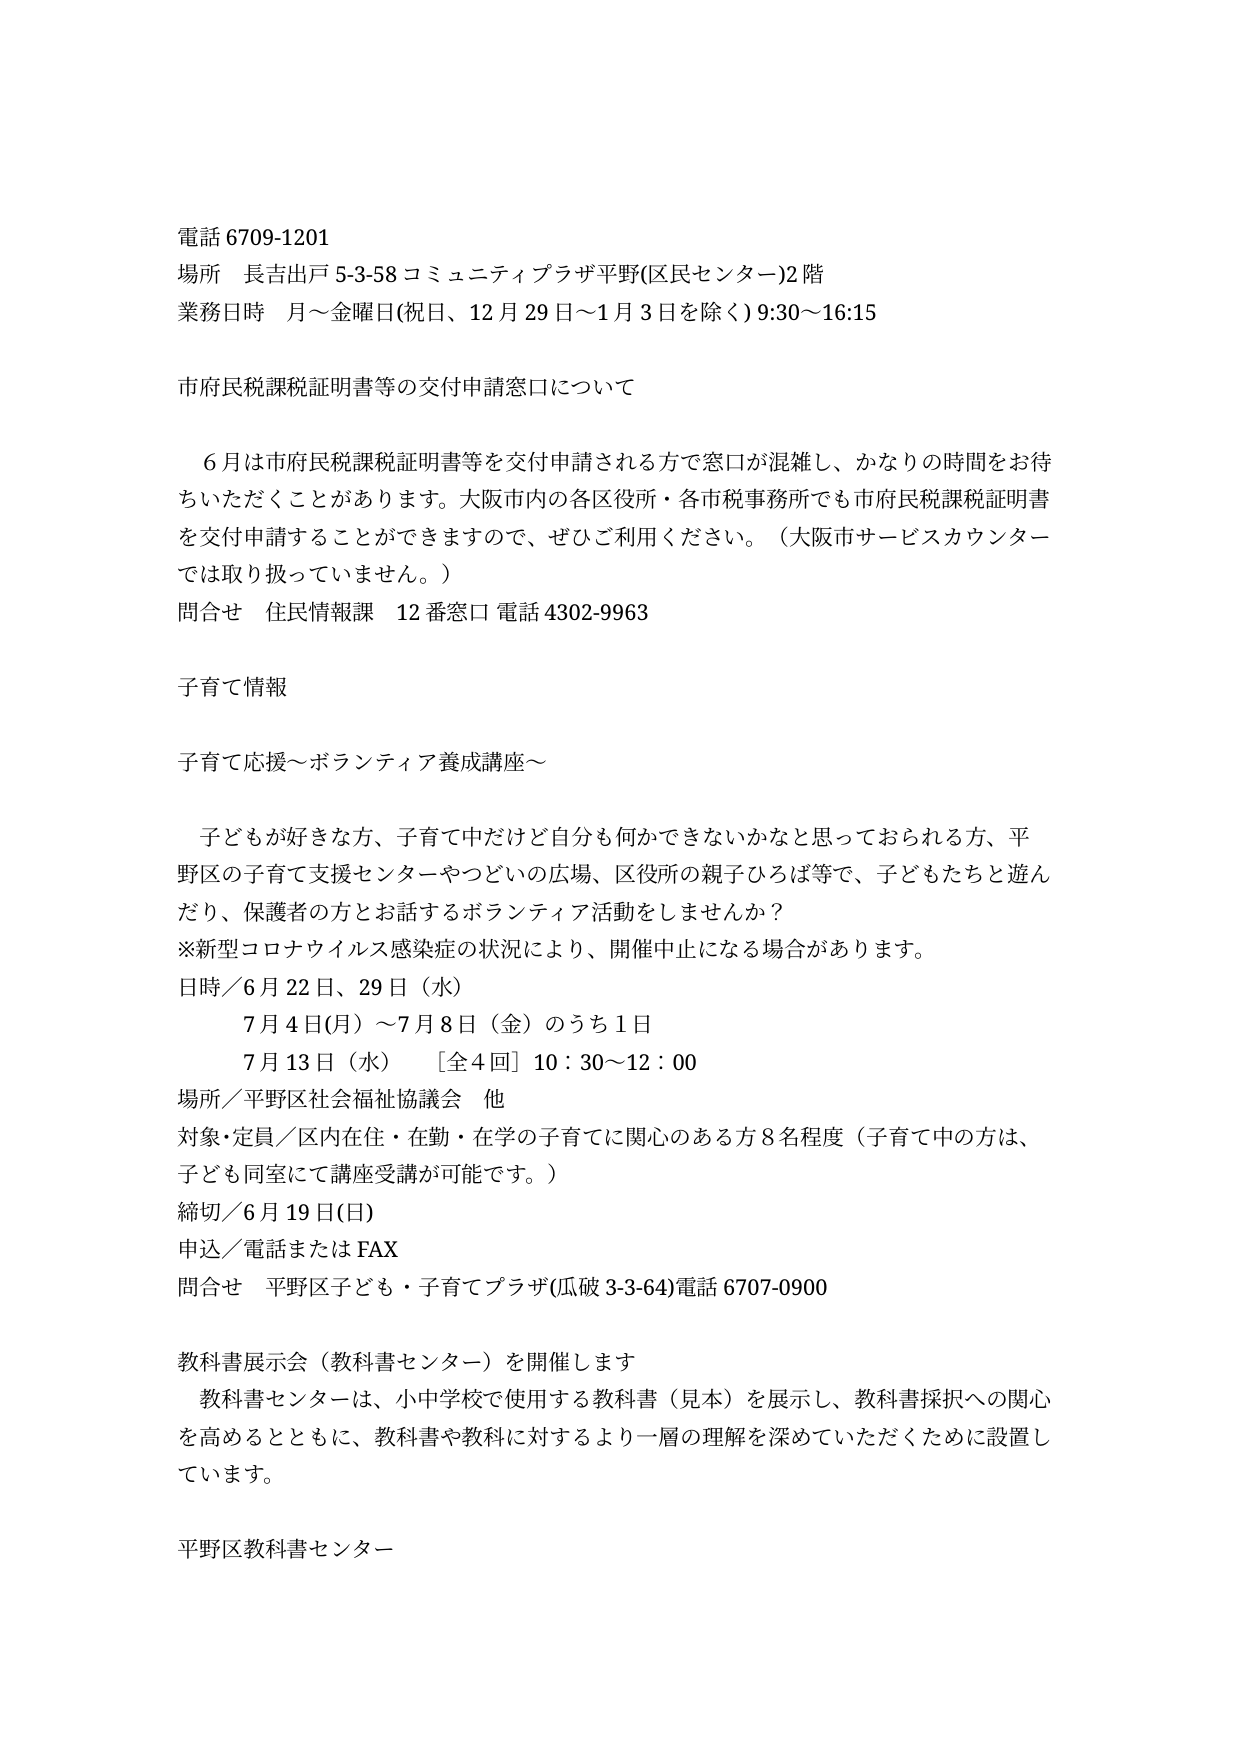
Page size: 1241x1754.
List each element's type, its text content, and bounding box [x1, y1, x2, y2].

text ６月は市府民税課税証明書等を交付申請される方で窓口が混雑し、かなりの時間をお待ちいただくことがあります。大阪市内の各区役所・各市税事務所でも市府民税課税証明書を交付申請することができますので、ぜひご利用ください。（大阪市サービスカウンターでは取り扱っていません。） [177, 442, 1063, 592]
text 問合せ 住民情報課 12番窓口 電話4302-9963 [177, 592, 1063, 629]
text 7月13日（水） ［全４回］10：30～12：00 [177, 1042, 1063, 1079]
text 日時／6月22日、29日（水） [177, 967, 1063, 1004]
text 電話6709-1201 [177, 217, 1063, 254]
text 場所 長吉出戸5-3-58コミュニティプラザ平野(区民センター)2階 [177, 254, 1063, 292]
text 平野区教科書センター [177, 1529, 1063, 1567]
text ※新型コロナウイルス感染症の状況により、開催中止になる場合があります。 [177, 929, 1063, 967]
text 子育て応援～ボランティア養成講座～ [177, 742, 1063, 779]
text 教科書展示会（教科書センター）を開催します [177, 1342, 1063, 1379]
text 教科書センターは、小中学校で使用する教科書（見本）を展示し、教科書採択への関心を高めるとともに、教科書や教科に対するより一層の理解を深めていただくために設置しています。 [177, 1379, 1063, 1492]
text 野区の子育て支援センターやつどいの広場、区役所の親子ひろば等で、子どもたちと遊んだり、保護者の方とお話するボランティア活動をしませんか？ [177, 854, 1063, 929]
text 子どもが好きな方、子育て中だけど自分も何かできないかなと思っておられる方、平 [177, 817, 1063, 854]
text 対象･定員／区内在住・在勤・在学の子育てに関心のある方８名程度（子育て中の方は、子ども同室にて講座受講が可能です。） [177, 1117, 1063, 1192]
text 問合せ 平野区子ども・子育てプラザ(瓜破3-3-64)電話6707-0900 [177, 1267, 1063, 1304]
text 場所／平野区社会福祉協議会 他 [177, 1079, 1063, 1117]
text 7月4日(月）～7月8日（金）のうち１日 [177, 1004, 1063, 1042]
text 子育て情報 [177, 667, 1063, 704]
text 業務日時 月～金曜日(祝日、12月29日～1月3日を除く) 9:30～16:15 [177, 292, 1063, 329]
text 締切／6月19日(日) [177, 1192, 1063, 1229]
text 申込／電話またはFAX [177, 1229, 1063, 1267]
text 市府民税課税証明書等の交付申請窓口について [177, 367, 1063, 404]
